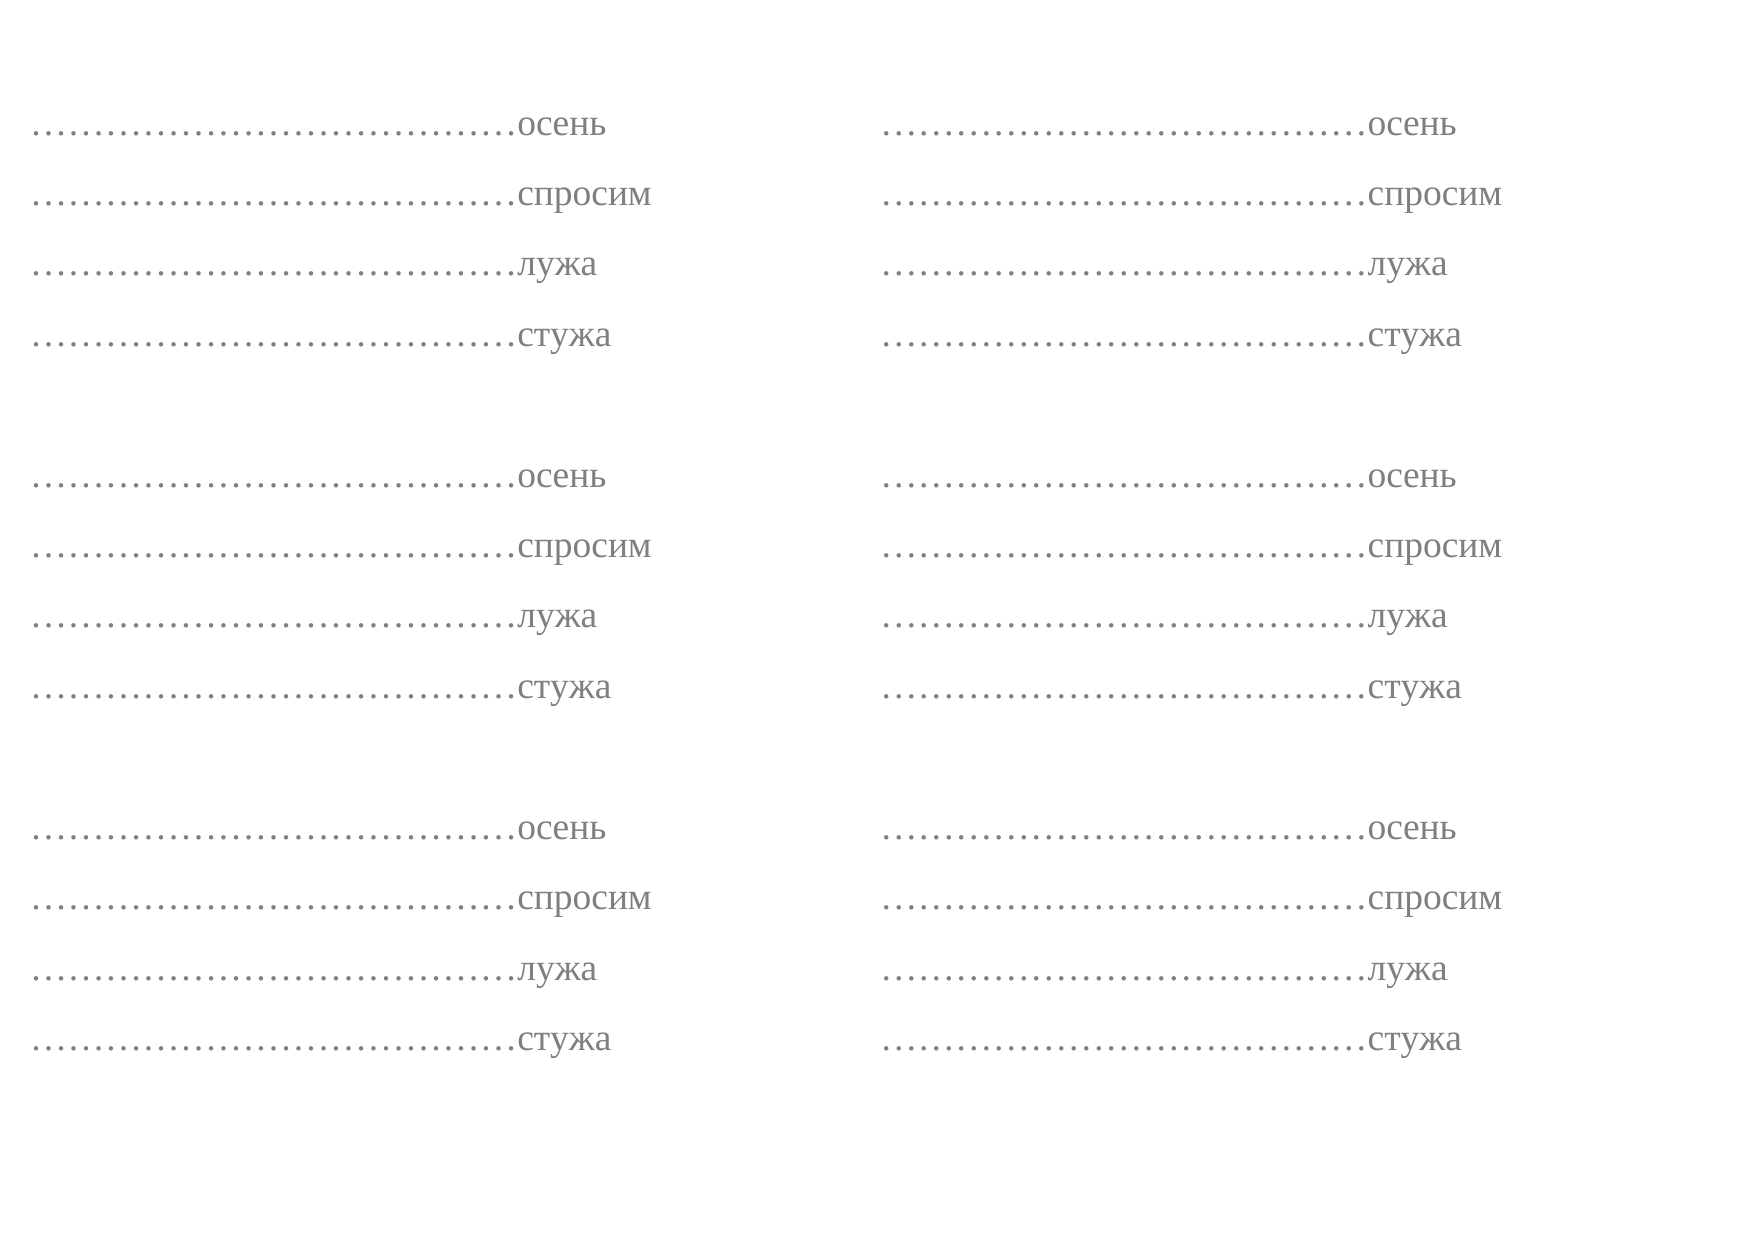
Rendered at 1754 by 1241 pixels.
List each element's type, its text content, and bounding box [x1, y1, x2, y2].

text …………………………………лужа [880, 593, 1724, 636]
text …………………………………спросим [29, 874, 874, 918]
text …………………………………спросим [880, 170, 1724, 213]
text …………………………………спросим [29, 170, 874, 213]
text …………………………………стужа [880, 1015, 1724, 1058]
text …………………………………осень [880, 804, 1724, 847]
text …………………………………осень [880, 452, 1724, 495]
text …………………………………лужа [880, 241, 1724, 284]
text …………………………………осень [29, 804, 874, 847]
text …………………………………лужа [29, 593, 874, 636]
text …………………………………стужа [880, 663, 1724, 706]
text …………………………………спросим [29, 522, 874, 566]
text …………………………………лужа [29, 945, 874, 988]
text …………………………………спросим [880, 522, 1724, 566]
text …………………………………стужа [29, 311, 874, 354]
text …………………………………осень [880, 100, 1724, 143]
text …………………………………осень [29, 452, 874, 495]
text …………………………………лужа [880, 945, 1724, 988]
text …………………………………стужа [29, 1015, 874, 1058]
text …………………………………стужа [880, 311, 1724, 354]
text …………………………………осень [29, 100, 874, 143]
text …………………………………лужа [29, 241, 874, 284]
text …………………………………стужа [29, 663, 874, 706]
text …………………………………спросим [880, 874, 1724, 918]
